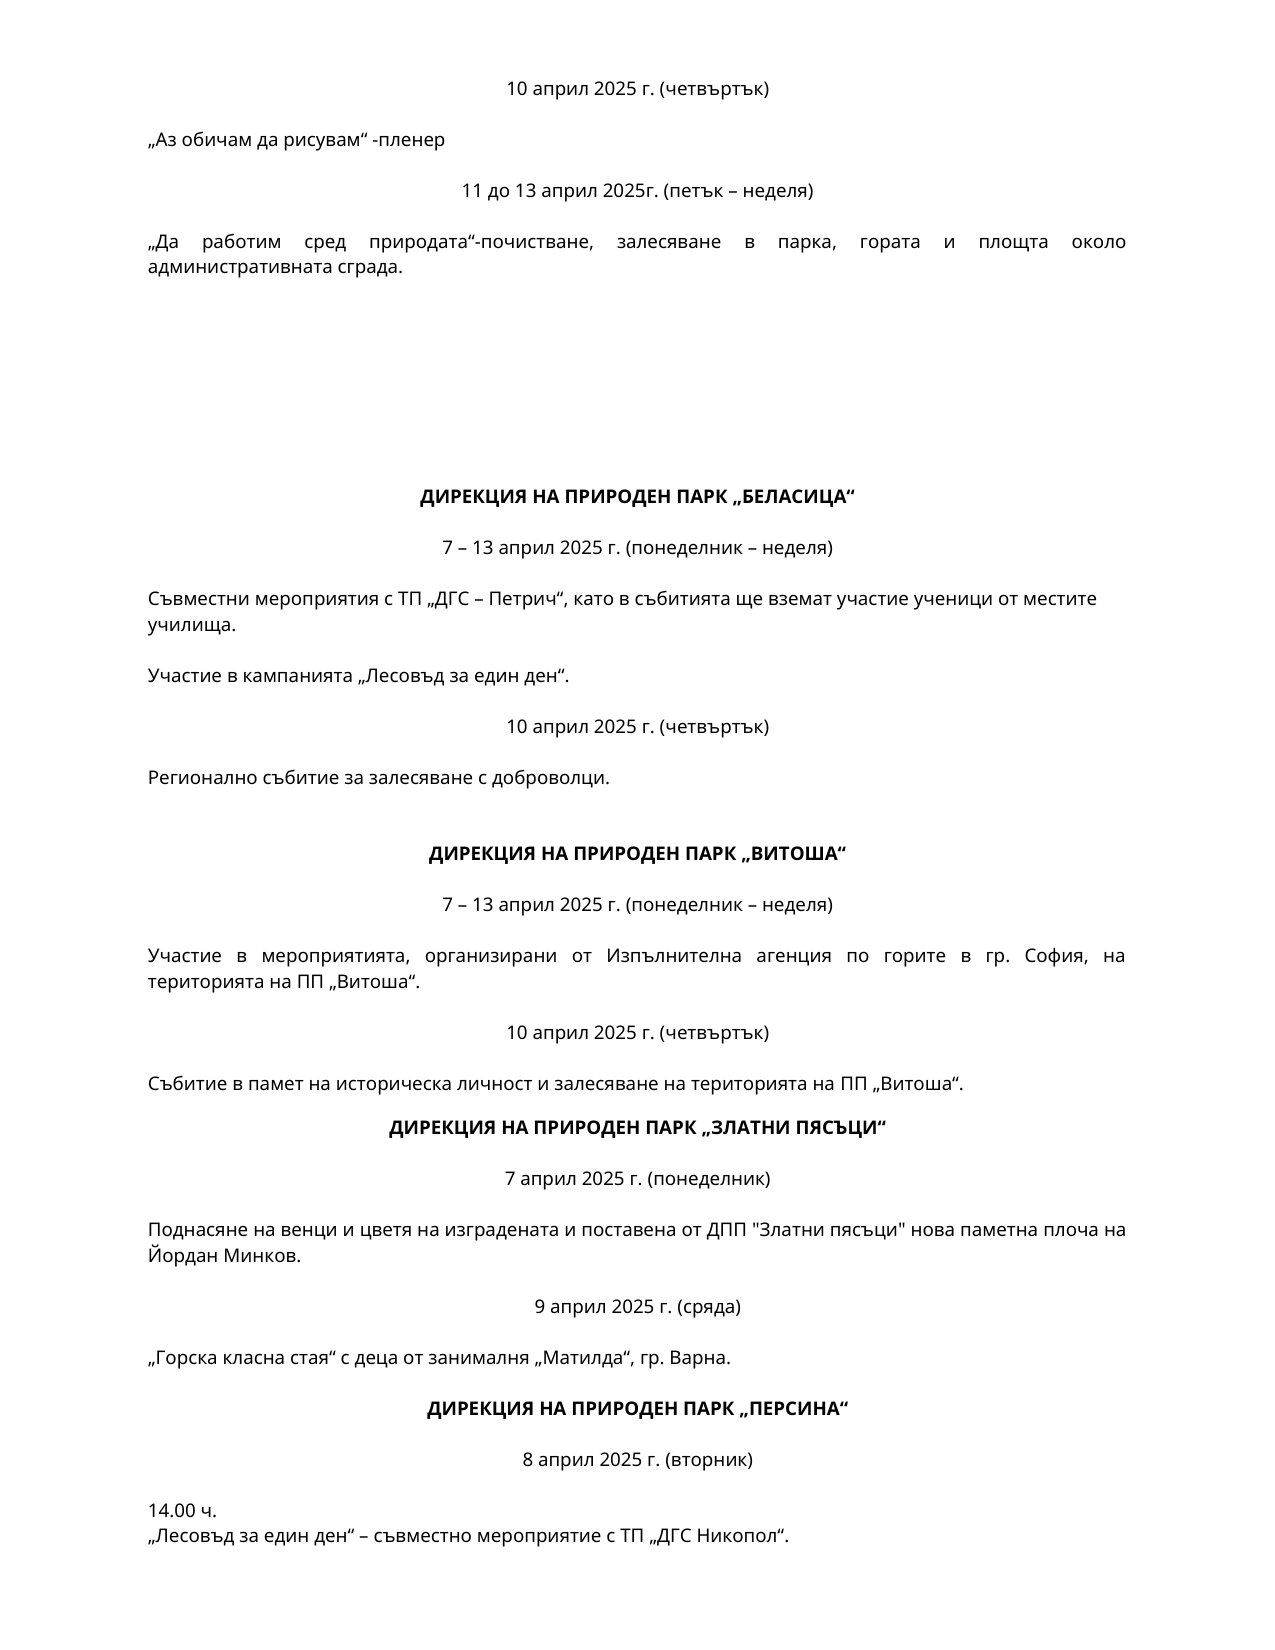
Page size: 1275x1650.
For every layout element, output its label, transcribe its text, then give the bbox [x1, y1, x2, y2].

text „Да работим сред природата“-почистване, залесяване в парка, гората и площта около административната сграда. [148, 228, 1127, 279]
text 14.00 ч. [148, 1497, 1127, 1523]
text „Лесовъд за един ден“ – съвместно мероприятие с ТП „ДГС Никопол“. [148, 1523, 1127, 1548]
text Събитие в памет на историческа личност и залесяване на територията на ПП „Витоша“. [148, 1070, 1127, 1096]
text 10 април 2025 г. (четвъртък) [148, 75, 1127, 101]
text ДИРЕКЦИЯ НА ПРИРОДЕН ПАРК „ПЕРСИНА“ [148, 1395, 1127, 1421]
text 10 април 2025 г. (четвъртък) [148, 1019, 1127, 1045]
text Регионално събитие за залесяване с доброволци. [148, 764, 1127, 789]
text 11 до 13 април 2025г. (петък – неделя) [148, 177, 1127, 203]
text 8 април 2025 г. (вторник) [148, 1446, 1127, 1472]
text 7 – 13 април 2025 г. (понеделник – неделя) [148, 534, 1127, 560]
text Поднасяне на венци и цветя на изградената и поставена от ДПП "Златни пясъци" нова паметна плоча на Йордан Минков. [148, 1217, 1127, 1268]
text „Аз обичам да рисувам“ -пленер [148, 126, 1127, 152]
text ДИРЕКЦИЯ НА ПРИРОДЕН ПАРК „ЗЛАТНИ ПЯСЪЦИ“ [148, 1114, 1127, 1140]
text Съвместни мероприятия с ТП „ДГС – Петрич“, като в събитията ще вземат участие ученици от местите училища. [148, 585, 1127, 636]
text ДИРЕКЦИЯ НА ПРИРОДЕН ПАРК „БЕЛАСИЦА“ [148, 483, 1127, 509]
text 9 април 2025 г. (сряда) [148, 1293, 1127, 1319]
text „Горска класна стая“ с деца от занималня „Матилда“, гр. Варна. [148, 1344, 1127, 1370]
text Участие в кампанията „Лесовъд за един ден“. [148, 662, 1127, 687]
text ДИРЕКЦИЯ НА ПРИРОДЕН ПАРК „ВИТОША“ [148, 841, 1127, 866]
text 7 април 2025 г. (понеделник) [148, 1166, 1127, 1191]
text Участие в мероприятията, организирани от Изпълнителна агенция по горите в гр. София, на територията на ПП „Витоша“. [148, 943, 1127, 994]
text 10 април 2025 г. (четвъртък) [148, 713, 1127, 738]
text 7 – 13 април 2025 г. (понеделник – неделя) [148, 892, 1127, 917]
